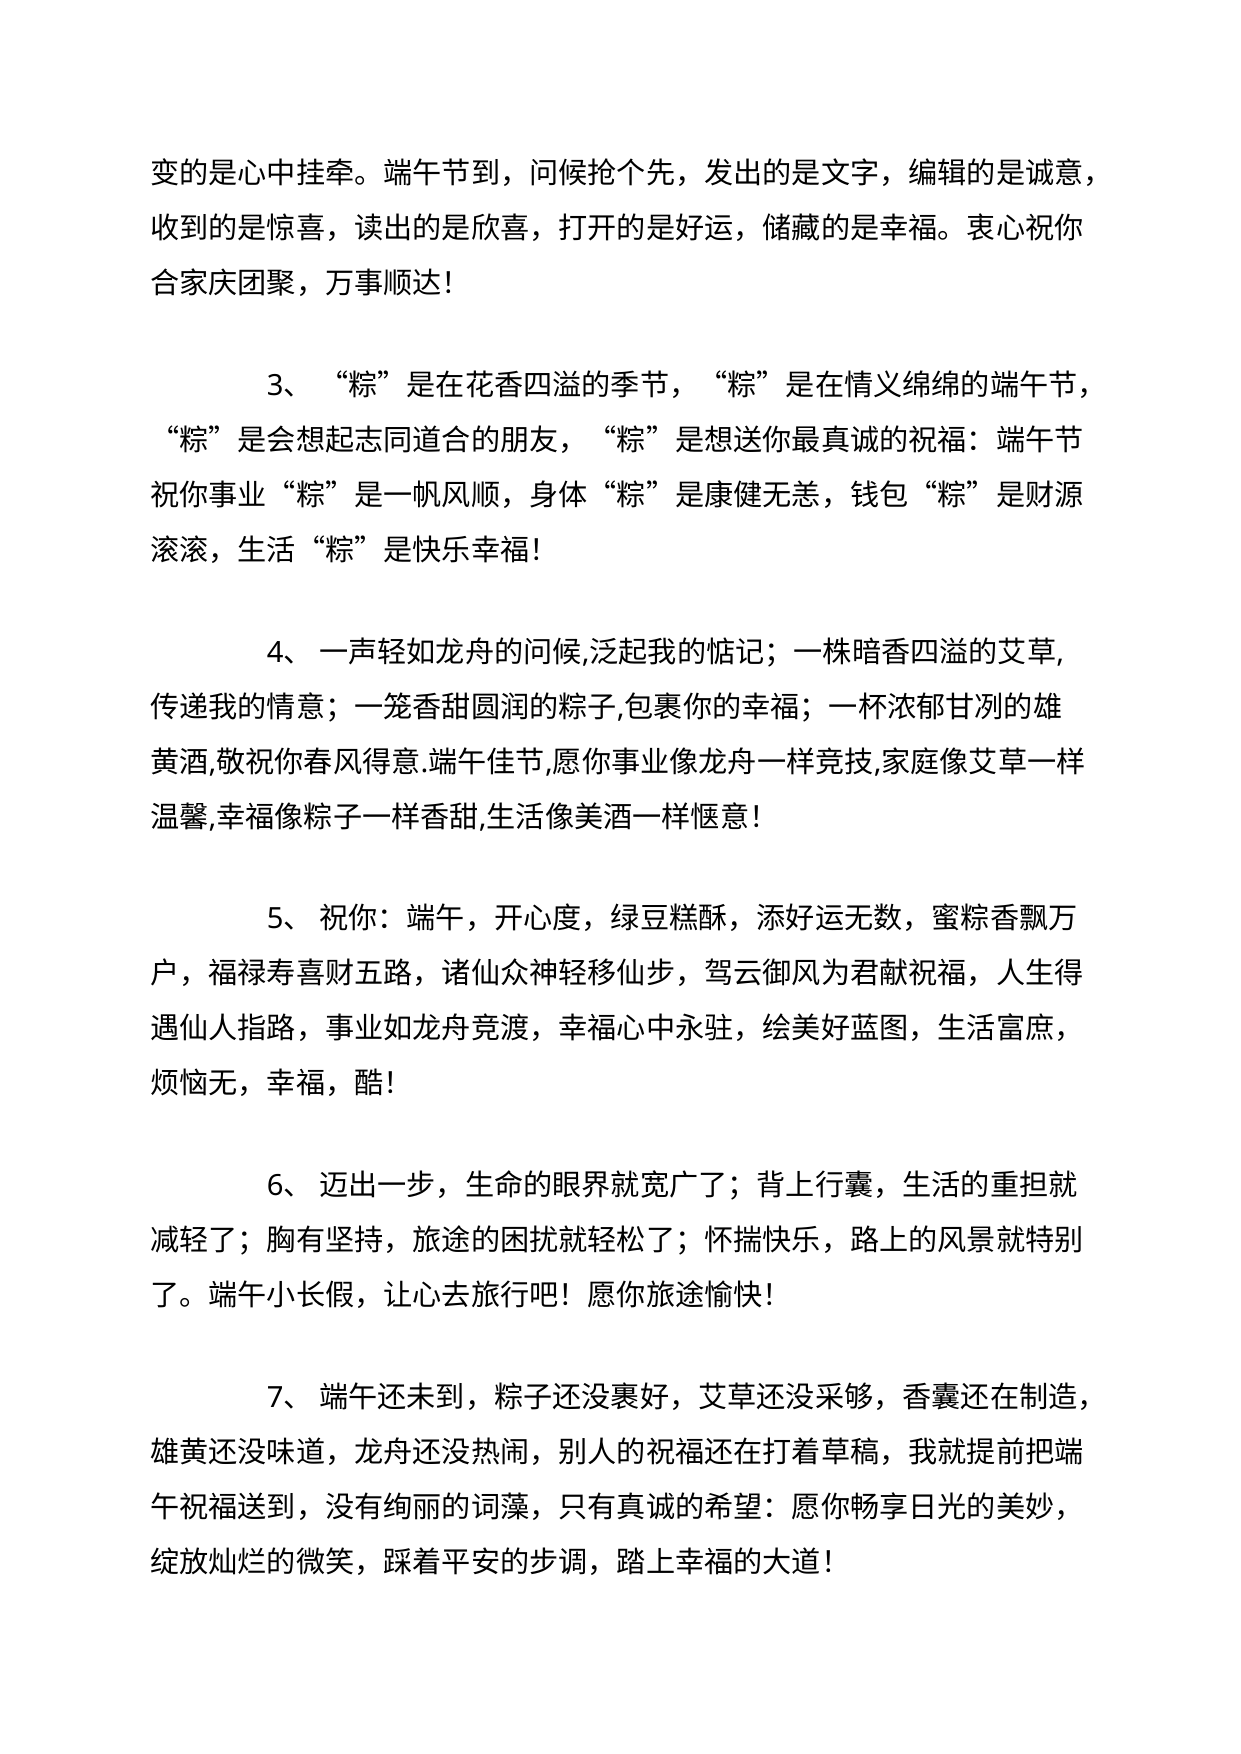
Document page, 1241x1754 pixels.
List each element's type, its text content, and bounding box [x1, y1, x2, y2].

text 4、 一声轻如龙舟的问候,泛起我的惦记；一株暗香四溢的艾草,传递我的情意；一笼香甜圆润的粽子,包裹你的幸福；一杯浓郁甘冽的雄黄酒,敬祝你春风得意.端午佳节,愿你事业像龙舟一样竞技,家庭像艾草一样温馨,幸福像粽子一样香甜,生活像美酒一样惬意！ [150, 628, 1090, 836]
text 5、 祝你：端午，开心度，绿豆糕酥，添好运无数，蜜粽香飘万户，福禄寿喜财五路，诸仙众神轻移仙步，驾云御风为君献祝福，人生得遇仙人指路，事业如龙舟竞渡，幸福心中永驻，绘美好蓝图，生活富庶，烦恼无，幸福，酷！ [150, 895, 1090, 1102]
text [150, 150, 1090, 302]
text 3、 “粽”是在花香四溢的季节，“粽”是在情义绵绵的端午节，“粽”是会想起志同道合的朋友，“粽”是想送你最真诚的祝福：端午节祝你事业“粽”是一帆风顺，身体“粽”是康健无恙，钱包“粽”是财源滚滚，生活“粽”是快乐幸福！ [150, 362, 1090, 569]
text 6、 迈出一步，生命的眼界就宽广了；背上行囊，生活的重担就减轻了；胸有坚持，旅途的困扰就轻松了；怀揣快乐，路上的风景就特别了。端午小长假，让心去旅行吧！愿你旅途愉快！ [150, 1162, 1090, 1314]
text 7、 端午还未到，粽子还没裹好，艾草还没采够，香囊还在制造，雄黄还没味道，龙舟还没热闹，别人的祝福还在打着草稿，我就提前把端午祝福送到，没有绚丽的词藻，只有真诚的希望：愿你畅享日光的美妙，绽放灿烂的微笑，踩着平安的步调，踏上幸福的大道！ [150, 1373, 1090, 1580]
